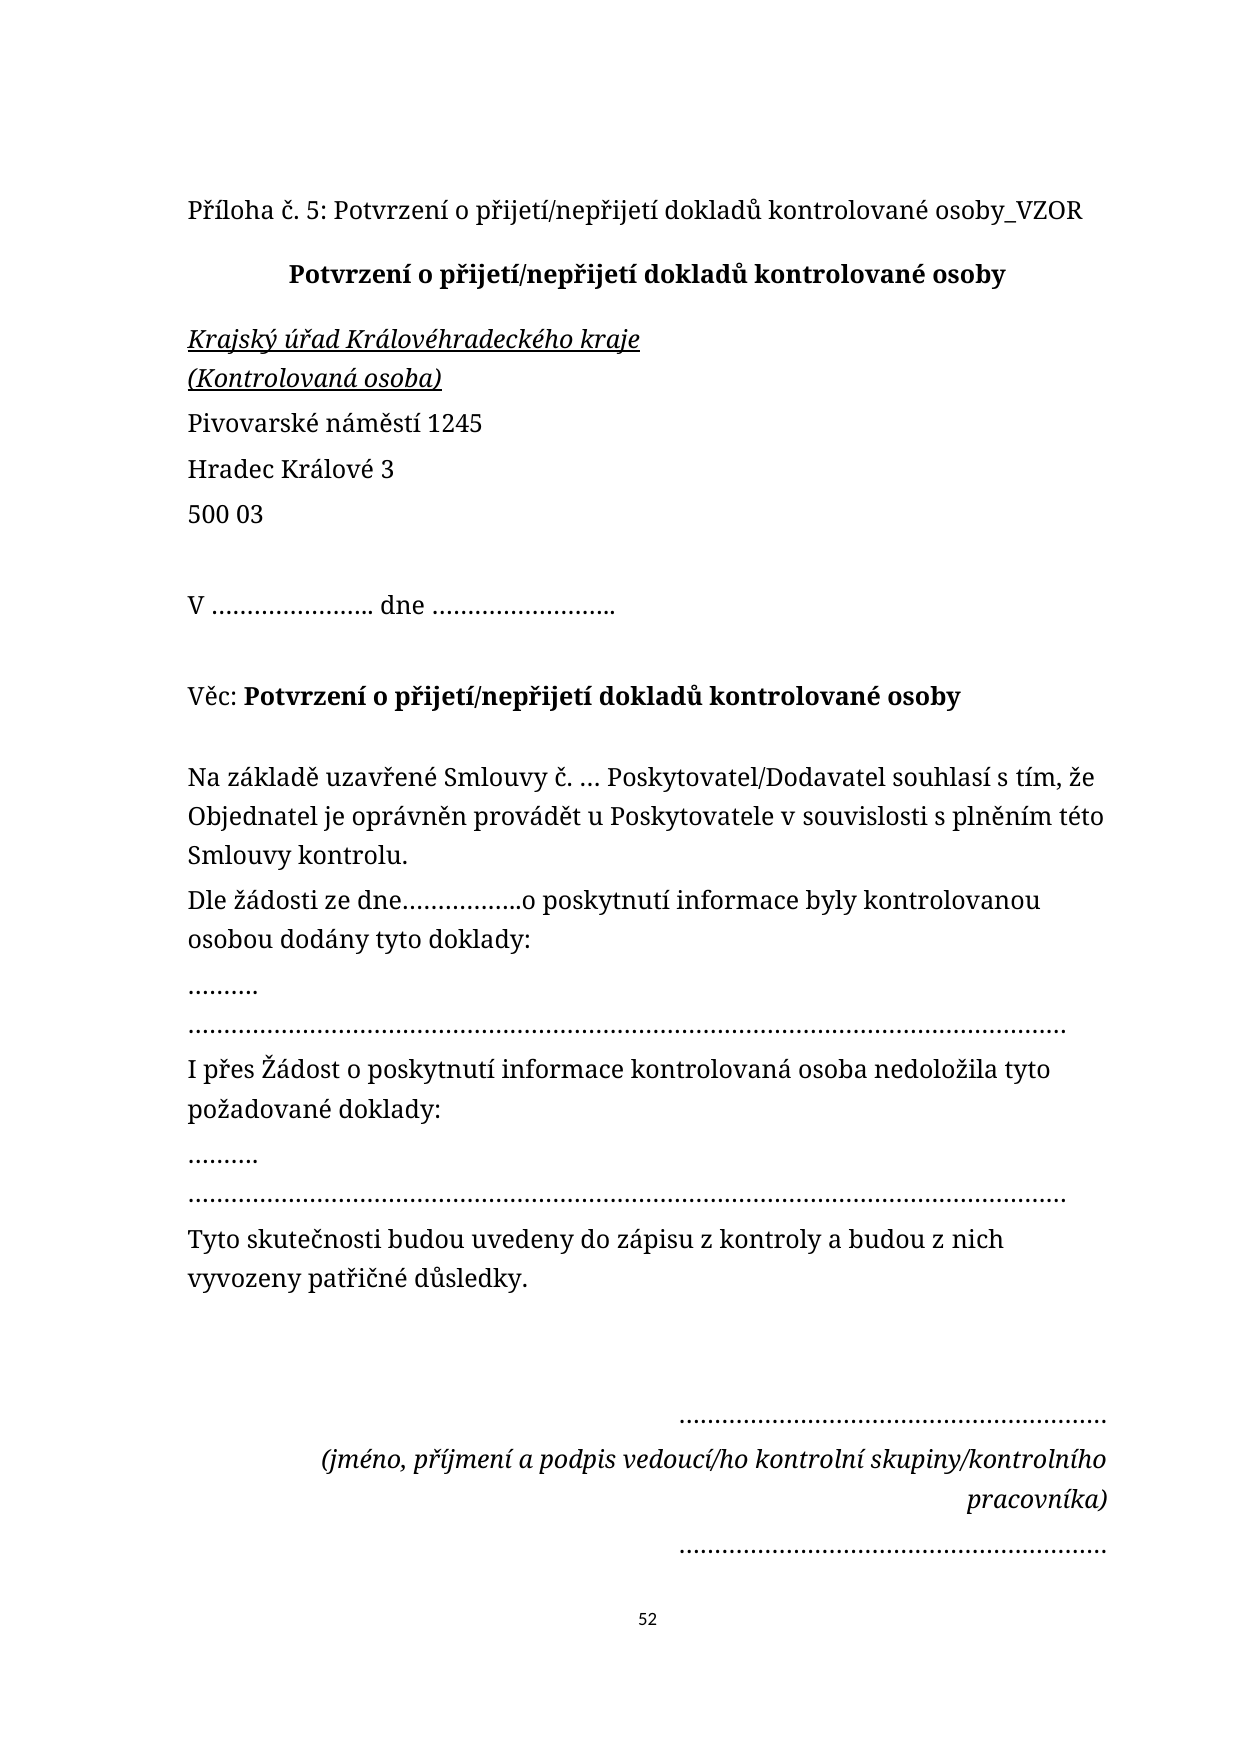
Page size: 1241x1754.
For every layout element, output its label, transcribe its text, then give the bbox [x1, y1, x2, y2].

text Na základě uzavřené Smlouvy č. … Poskytovatel/Dodavatel souhlasí s tím, že Objednatel je oprávněn provádět u Poskytovatele v souvislosti s plněním této Smlouvy kontrolu. [187, 759, 1107, 872]
text 500 03 [187, 497, 1107, 531]
text V ………………….. dne …………………….. [187, 588, 1107, 622]
subtitle Potvrzení o přijetí/nepřijetí dokladů kontrolované osoby [187, 257, 1107, 291]
text …………………………………………………… [187, 1397, 1107, 1431]
text (jméno, příjmení a podpis vedoucí/ho kontrolní skupiny/kontrolního pracovníka) [187, 1442, 1107, 1515]
text Dle žádosti ze dne……………..o poskytnutí informace byly kontrolovanou osobou dodány tyto doklady: [187, 883, 1107, 956]
text Věc: Potvrzení o přijetí/nepřijetí dokladů kontrolované osoby [187, 678, 1107, 712]
text ……….…………………………………………………………………………………………………………… [187, 1137, 1107, 1210]
text …………………………………………………… [187, 1527, 1107, 1561]
text Příloha č. 5: Potvrzení o přijetí/nepřijetí dokladů kontrolované osoby_VZOR [187, 193, 1107, 227]
subtitle Krajský úřad Královéhradeckého kraje (Kontrolovaná osoba) [187, 321, 1107, 394]
text ……….…………………………………………………………………………………………………………… [187, 968, 1107, 1041]
text Tyto skutečnosti budou uvedeny do zápisu z kontroly a budou z nich vyvozeny patřičné důsledky. [187, 1221, 1107, 1294]
text Pivovarské náměstí 1245 [187, 406, 1107, 440]
text Hradec Králové 3 [187, 451, 1107, 485]
text I přes Žádost o poskytnutí informace kontrolovaná osoba nedoložila tyto požadované doklady: [187, 1052, 1107, 1125]
